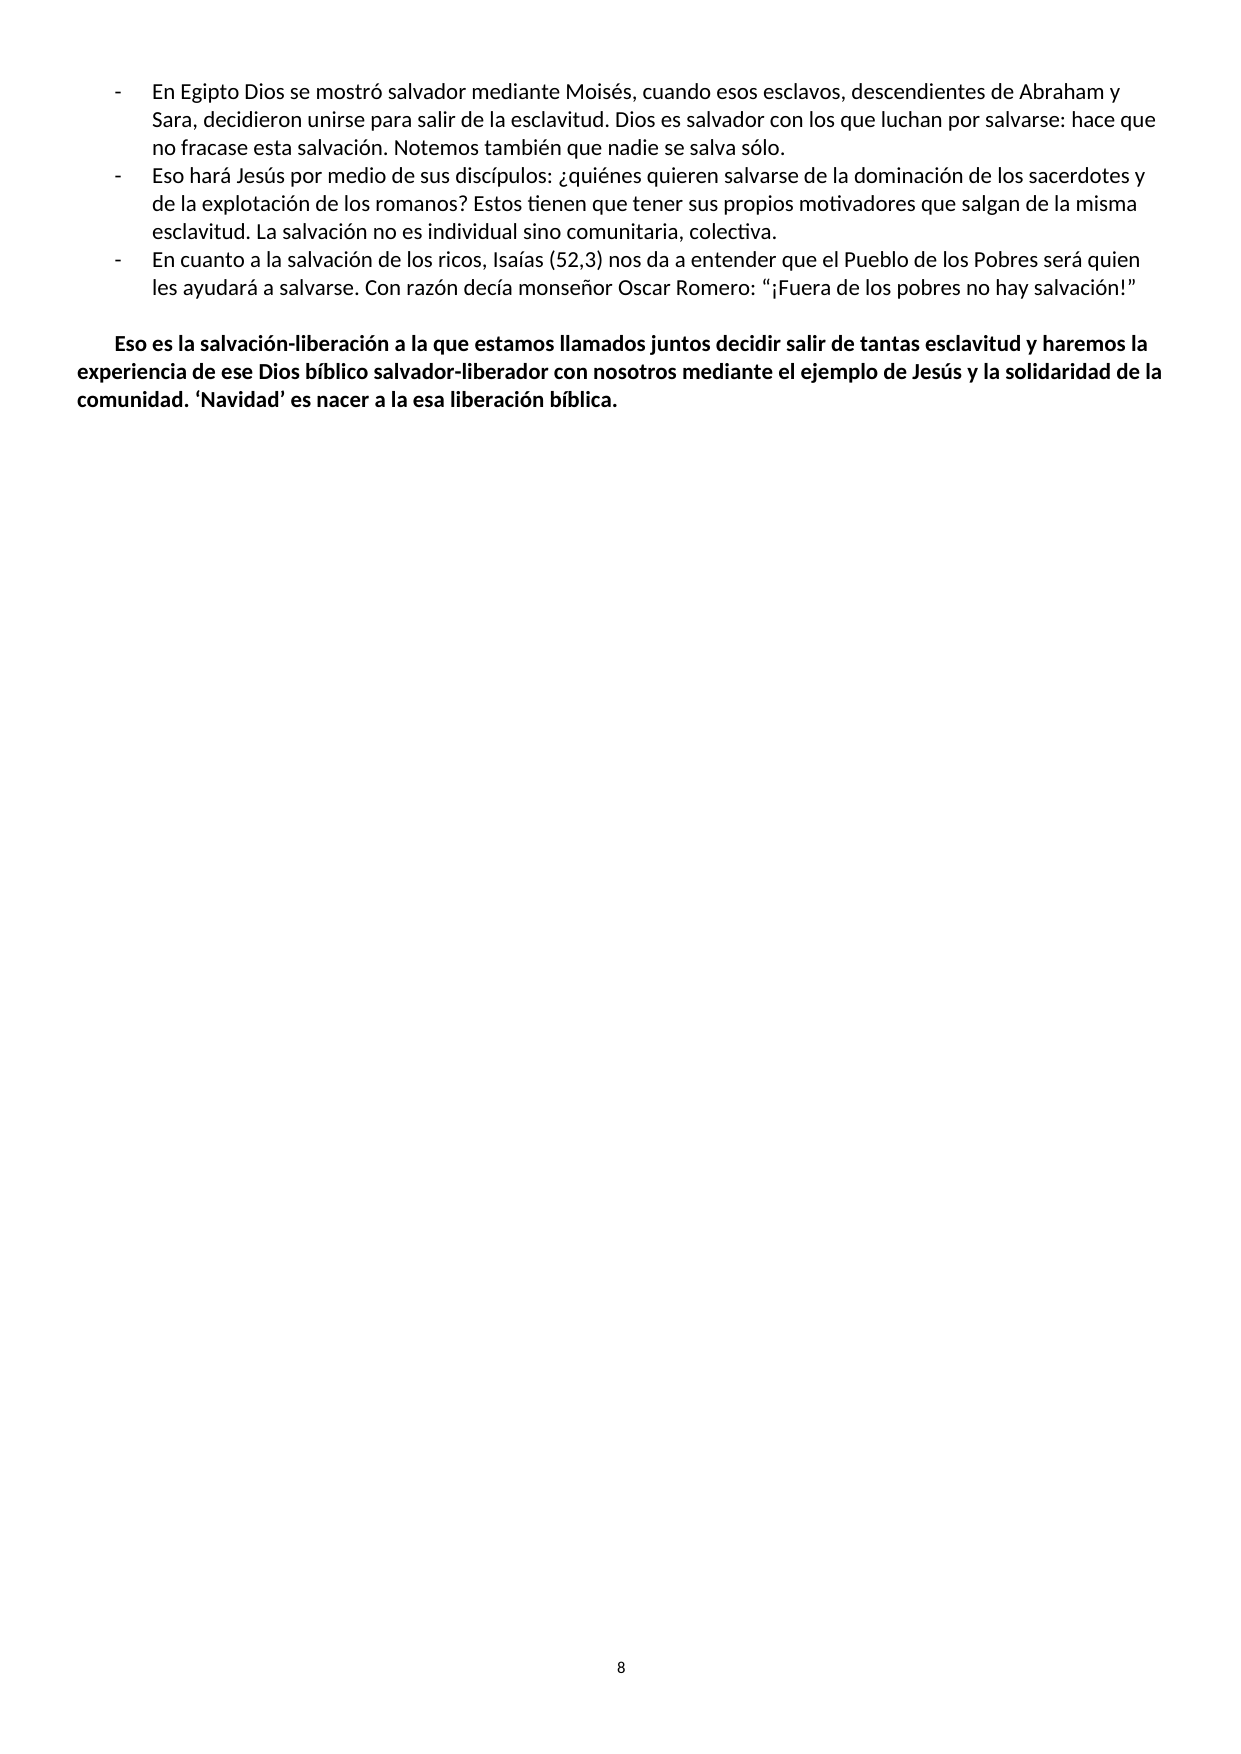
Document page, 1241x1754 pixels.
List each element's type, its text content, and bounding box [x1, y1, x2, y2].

list En Egipto Dios se mostró salvador mediante Moisés, cuando esos esclavos, descendientes de Abraham y Sara, decidieron unirse para salir de la esclavitud. Dios es salvador con los que luchan por salvarse: hace que no fracase esta salvación. Notemos también que nadie se salva sólo. [114, 77, 1165, 161]
text Eso es la salvación-liberación a la que estamos llamados juntos decidir salir de tantas esclavitud y haremos la experiencia de ese Dios bíblico salvador-liberador con nosotros mediante el ejemplo de Jesús y la solidaridad de la comunidad. ‘Navidad’ es nacer a la esa liberación bíblica. [77, 329, 1165, 413]
list Eso hará Jesús por medio de sus discípulos: ¿quiénes quieren salvarse de la dominación de los sacerdotes y de la explotación de los romanos? Estos tienen que tener sus propios motivadores que salgan de la misma esclavitud. La salvación no es individual sino comunitaria, colectiva. [114, 161, 1165, 245]
list En cuanto a la salvación de los ricos, Isaías (52,3) nos da a entender que el Pueblo de los Pobres será quien les ayudará a salvarse. Con razón decía monseñor Oscar Romero: “¡Fuera de los pobres no hay salvación!” [114, 245, 1165, 301]
